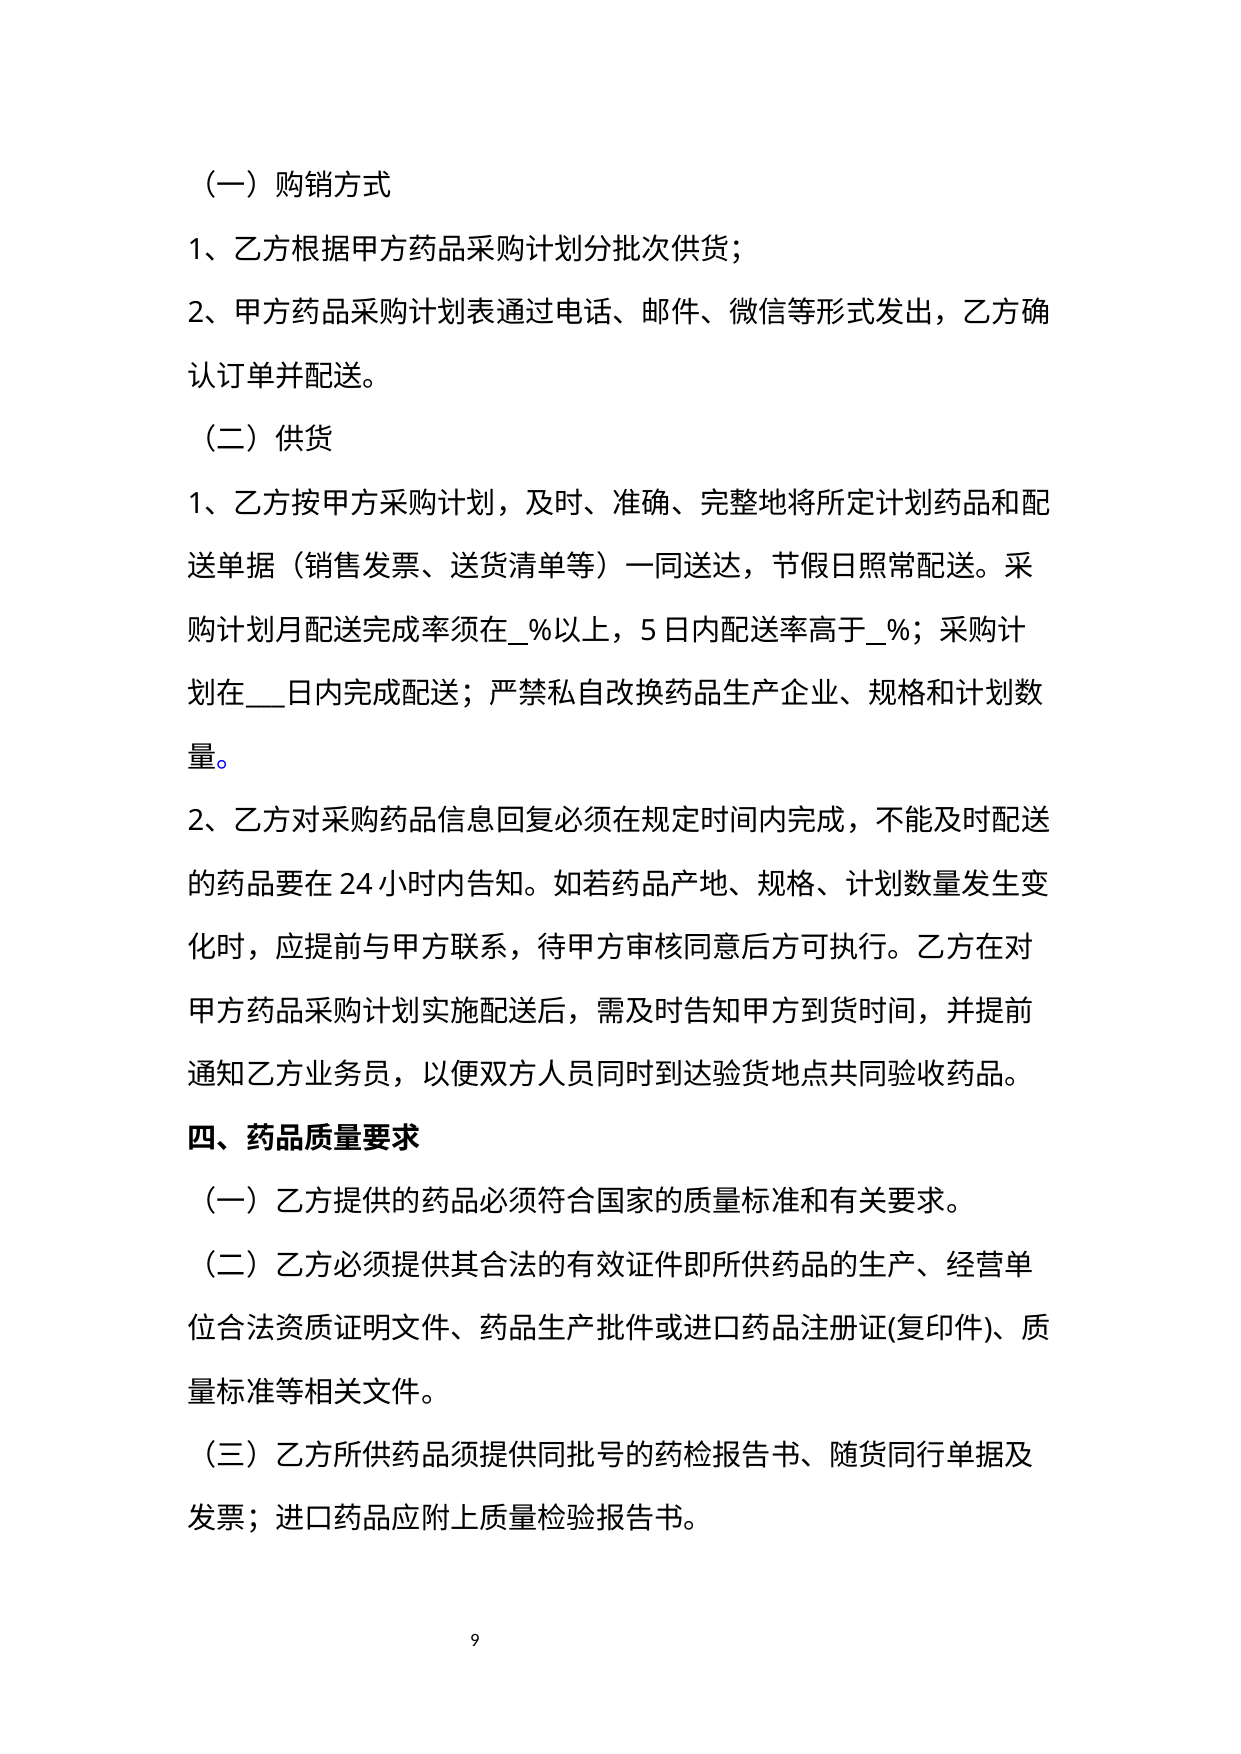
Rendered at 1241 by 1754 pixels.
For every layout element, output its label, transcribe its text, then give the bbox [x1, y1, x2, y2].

text 1、乙方按甲方采购计划，及时、准确、完整地将所定计划药品和配送单据（销售发票、送货清单等）一同送达，节假日照常配送。采购计划月配送完成率须在 %以上，5日内配送率高于 %；采购计划在___日内完成配送；严禁私自改换药品生产企业、规格和计划数量。 [187, 479, 1053, 776]
text 2、乙方对采购药品信息回复必须在规定时间内完成，不能及时配送的药品要在24小时内告知。如若药品产地、规格、计划数量发生变化时，应提前与甲方联系，待甲方审核同意后方可执行。乙方在对甲方药品采购计划实施配送后，需及时告知甲方到货时间，并提前通知乙方业务员，以便双方人员同时到达验货地点共同验收药品。 [187, 797, 1053, 1093]
text （一）购销方式 [187, 162, 1053, 204]
text （二）供货 [187, 416, 1053, 458]
text （一）乙方提供的药品必须符合国家的质量标准和有关要求。 [187, 1178, 1053, 1220]
text 2、甲方药品采购计划表通过电话、邮件、微信等形式发出，乙方确认订单并配送。 [187, 289, 1053, 395]
text （三）乙方所供药品须提供同批号的药检报告书、随货同行单据及发票；进口药品应附上质量检验报告书。 [187, 1432, 1053, 1537]
text 1、乙方根据甲方药品采购计划分批次供货； [187, 225, 1053, 268]
text 四、药品质量要求 [187, 1114, 1053, 1157]
text （二）乙方必须提供其合法的有效证件即所供药品的生产、经营单位合法资质证明文件、药品生产批件或进口药品注册证(复印件)、质量标准等相关文件。 [187, 1241, 1053, 1410]
